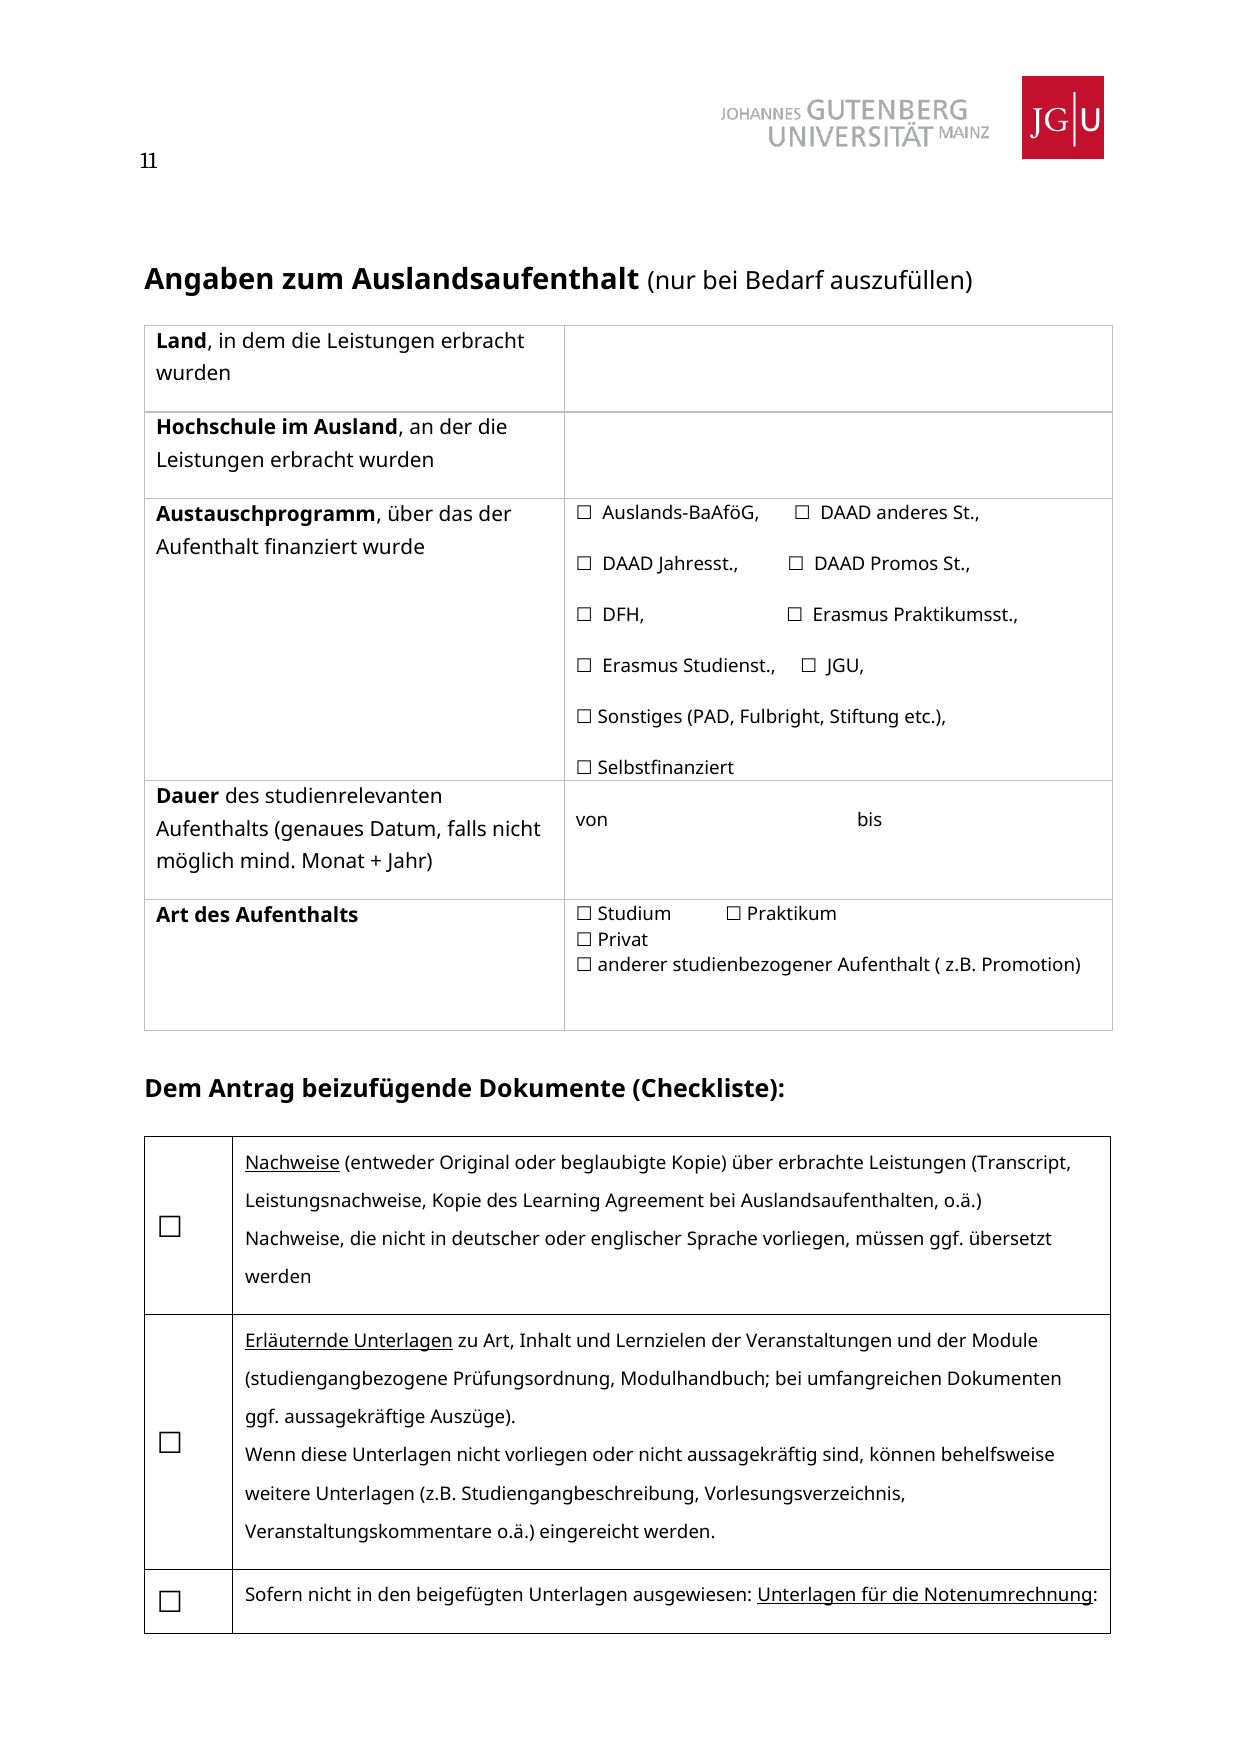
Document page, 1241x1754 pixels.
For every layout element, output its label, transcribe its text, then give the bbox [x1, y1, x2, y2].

table_cell Dauer des studienrelevanten Aufenthalts (genaues Datum, falls nicht möglich mind. Monat + Jahr) [145, 781, 564, 899]
text Dem Antrag beizufügende Dokumente (Checkliste): [144, 1071, 1063, 1105]
table_cell von bis [565, 781, 1112, 899]
text Angaben zum Auslandsaufenthalt (nur bei Bedarf auszufüllen) [144, 258, 1063, 298]
table_cell [565, 413, 1112, 498]
table_cell Erläuternde Unterlagen zu Art, Inhalt und Lernzielen der Veranstaltungen und der Module (studiengangbezogene Prüfungsordnung, Modulhandbuch; bei umfangreichen Dokumenten ggf. aussagekräftige Auszüge). Wenn diese Unterlagen nicht vorliegen oder nicht aussagekräftig sind, können behelfsweise weitere Unterlagen (z.B. Studiengangbeschreibung, Vorlesungsverzeichnis, Veranstaltungskommentare o.ä.) eingereicht werden. [233, 1315, 1110, 1568]
table_cell Hochschule im Ausland, an der die Leistungen erbracht wurden [145, 413, 564, 498]
table_cell Art des Aufenthalts [145, 900, 564, 1030]
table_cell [233, 1570, 1110, 1633]
table_cell Studium Praktikum Privat anderer studienbezogener Aufenthalt ( z.B. Promotion) [565, 900, 1112, 1030]
table_header [565, 326, 1112, 411]
table_header Nachweise (entweder Original oder beglaubigte Kopie) über erbrachte Leistungen (Transcript, Leistungsnachweise, Kopie des Learning Agreement bei Auslandsaufenthalten, o.ä.) Nachweise, die nicht in deutscher oder englischer Sprache vorliegen, müssen ggf. übersetzt werden [233, 1137, 1110, 1314]
table_header Land, in dem die Leistungen erbracht wurden [145, 326, 564, 411]
table_cell Auslands-BaAföG, DAAD anderes St., DAAD Jahresst., DAAD Promos St., DFH, Erasmus Praktikumsst., Erasmus Studienst., JGU, Sonstiges (PAD, Fulbright, Stiftung etc.), Selbstfinanziert [565, 499, 1112, 780]
table_cell Austauschprogramm, über das der Aufenthalt finanziert wurde [145, 499, 564, 780]
